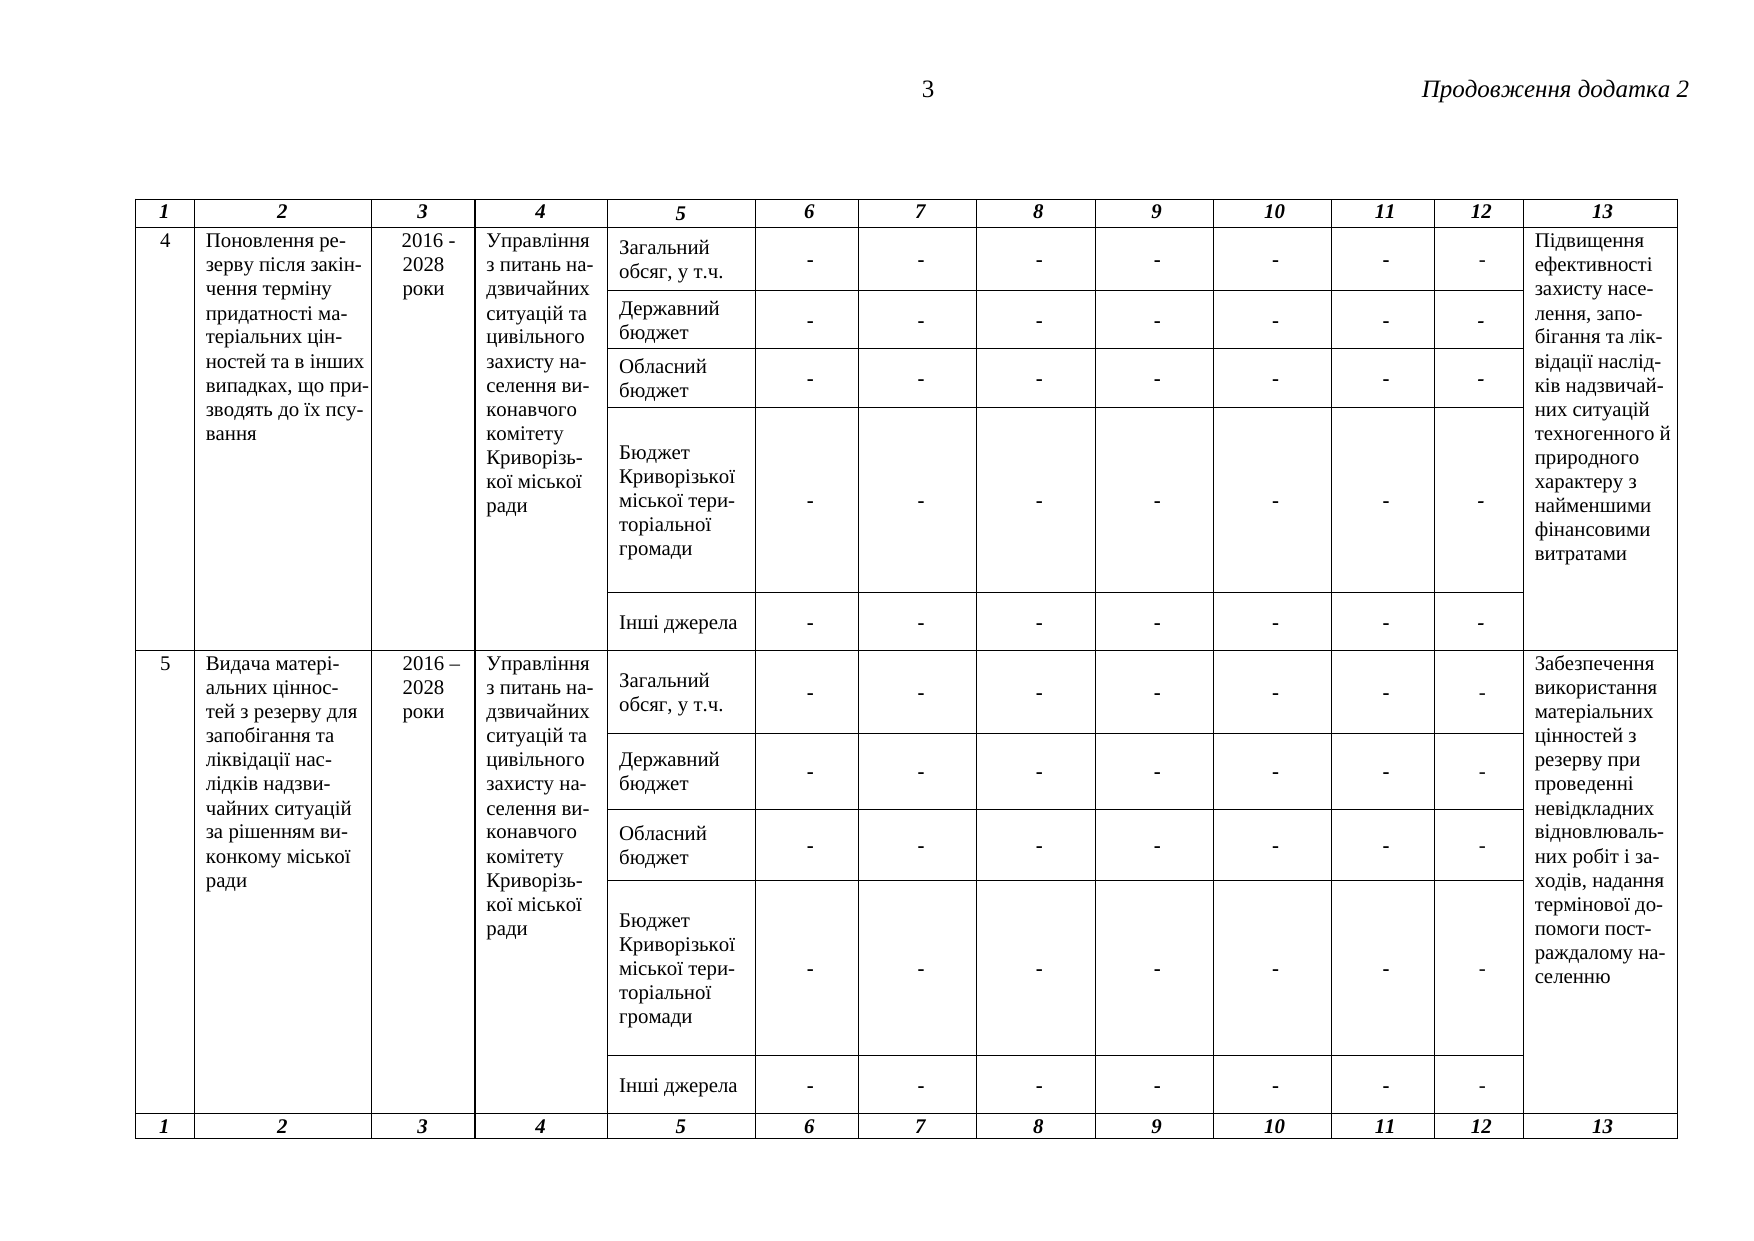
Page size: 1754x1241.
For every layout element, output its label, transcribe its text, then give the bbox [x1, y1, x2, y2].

table_cell 9 [1096, 1114, 1213, 1138]
table_cell - [1435, 810, 1523, 879]
table_header 1 [136, 200, 194, 227]
table_cell - [1096, 408, 1213, 592]
table_cell 4 [136, 228, 194, 650]
table_cell Обласний бюджет [608, 349, 755, 407]
table_cell 1 [136, 1114, 194, 1138]
table_cell 11 [1332, 1114, 1434, 1138]
table_cell Державний бюджет [608, 291, 755, 348]
table_cell - [859, 651, 976, 732]
table_cell Обласний бюджет [608, 810, 755, 879]
table_cell - [977, 881, 1095, 1055]
table_header 3 [372, 200, 474, 227]
table_cell - [1096, 291, 1213, 348]
table_cell - [1332, 651, 1434, 732]
table_cell Управління з питань на-дзвичайних ситуацій та цивільного захисту на-селення ви-конавчого комітету Криворізь-кої міської ради [476, 228, 607, 650]
table_cell Поновлення ре-зерву після закін-чення терміну придатності ма-теріальних цін-ностей та в інших випадках, що при-зводять до їх псу-вання [195, 228, 371, 650]
table_cell - [756, 881, 858, 1055]
table_cell - [1096, 881, 1213, 1055]
table_header 10 [1214, 200, 1331, 227]
table_cell Управління з питань на-дзвичайних ситуацій та цивільного захисту на-селення ви-конавчого комітету Криворізь-кої міської ради [476, 651, 607, 1113]
table_cell - [1214, 734, 1331, 809]
table_cell - [1214, 228, 1331, 290]
table_cell - [859, 228, 976, 290]
table_cell - [1332, 881, 1434, 1055]
table_cell Інші джерела [608, 1056, 755, 1113]
table_cell - [1096, 228, 1213, 290]
table_cell - [1332, 810, 1434, 879]
table_cell - [859, 810, 976, 879]
table_cell - [1214, 408, 1331, 592]
table_cell - [859, 593, 976, 650]
table_cell - [1096, 1056, 1213, 1113]
table_cell - [1435, 1056, 1523, 1113]
table_cell Підвищення ефективності захисту насе-лення, запо-бігання та лік-відації наслід-ків надзвичай-них ситуацій техногенного й природного характеру з найменшими фінансовими витратами [1524, 228, 1677, 650]
table_cell - [1214, 810, 1331, 879]
table_cell - [1214, 593, 1331, 650]
table_cell - [1332, 349, 1434, 407]
table_header 9 [1096, 200, 1213, 227]
table_cell - [859, 1056, 976, 1113]
table_header 7 [859, 200, 976, 227]
table_cell - [977, 734, 1095, 809]
table_cell - [1332, 228, 1434, 290]
table_cell - [977, 291, 1095, 348]
table_cell - [1435, 408, 1523, 592]
table_cell - [756, 291, 858, 348]
table_cell 8 [977, 1114, 1095, 1138]
table_cell - [756, 349, 858, 407]
table_cell - [977, 349, 1095, 407]
table_header 8 [977, 200, 1095, 227]
table_cell Інші джерела [608, 593, 755, 650]
table_header 4 [476, 200, 607, 227]
table_cell - [1214, 291, 1331, 348]
table_cell 2016 - 2028 роки [372, 228, 474, 650]
table_cell 10 [1214, 1114, 1331, 1138]
table_cell - [756, 408, 858, 592]
table_header 11 [1332, 200, 1434, 227]
table_cell - [1214, 651, 1331, 732]
table_cell - [1332, 593, 1434, 650]
table_cell - [1214, 881, 1331, 1055]
table_cell 2 [195, 1114, 371, 1138]
table_cell Видача матері-альних ціннос-тей з резерву для запобігання та ліквідації нас-лідків надзви-чайних ситуацій за рішенням ви-конкому міської ради [195, 651, 371, 1113]
table_cell - [1096, 349, 1213, 407]
table_cell 5 [608, 1114, 755, 1138]
table_cell 3 [372, 1114, 474, 1138]
table_cell - [1214, 1056, 1331, 1113]
table_cell 6 [756, 1114, 858, 1138]
table_cell - [756, 593, 858, 650]
table_cell Бюджет Криворізької міської тери-торіальної громади [608, 408, 755, 592]
table_cell Загальний обсяг, у т.ч. [608, 651, 755, 732]
table_cell - [977, 408, 1095, 592]
table_cell - [859, 349, 976, 407]
table_cell - [1214, 349, 1331, 407]
table_header 5 [608, 200, 755, 227]
table_cell - [977, 1056, 1095, 1113]
table_cell - [1332, 734, 1434, 809]
table_cell - [1096, 651, 1213, 732]
table_cell - [1435, 734, 1523, 809]
table_cell - [756, 1056, 858, 1113]
table_header 2 [195, 200, 371, 227]
table_cell - [1332, 291, 1434, 348]
table_cell Державний бюджет [608, 734, 755, 809]
table_cell - [756, 651, 858, 732]
table_cell - [1435, 228, 1523, 290]
table_cell - [859, 291, 976, 348]
table_cell - [977, 810, 1095, 879]
table_cell 13 [1524, 1114, 1677, 1138]
table_cell - [977, 228, 1095, 290]
table_cell - [1096, 810, 1213, 879]
table_cell Бюджет Криворізької міської тери-торіальної громади [608, 881, 755, 1055]
table_cell - [756, 734, 858, 809]
table_header 13 [1524, 200, 1677, 227]
table_cell 12 [1435, 1114, 1523, 1138]
table_cell - [859, 408, 976, 592]
table_cell - [1332, 408, 1434, 592]
table_cell - [1435, 651, 1523, 732]
table_cell - [859, 734, 976, 809]
table_cell - [1435, 593, 1523, 650]
table_cell - [1332, 1056, 1434, 1113]
table_cell Забезпечення використання матеріальних цінностей з резерву при проведенні невідкладних відновлюваль-них робіт і за-ходів, надання термінової до-помоги пост-раждалому на-селенню [1524, 651, 1677, 1113]
table_cell - [756, 810, 858, 879]
table_header 6 [756, 200, 858, 227]
table_cell - [1096, 734, 1213, 809]
table_cell 5 [136, 651, 194, 1113]
table_cell - [756, 228, 858, 290]
table_cell 4 [476, 1114, 607, 1138]
table_cell - [977, 593, 1095, 650]
table_cell - [1096, 593, 1213, 650]
table_cell - [977, 651, 1095, 732]
table_cell - [1435, 349, 1523, 407]
table_cell Загальний обсяг, у т.ч. [608, 228, 755, 290]
table_cell 2016 – 2028 роки [372, 651, 474, 1113]
table_cell - [1435, 291, 1523, 348]
table_cell 7 [859, 1114, 976, 1138]
table_cell - [859, 881, 976, 1055]
table_cell - [1435, 881, 1523, 1055]
table_header 12 [1435, 200, 1523, 227]
